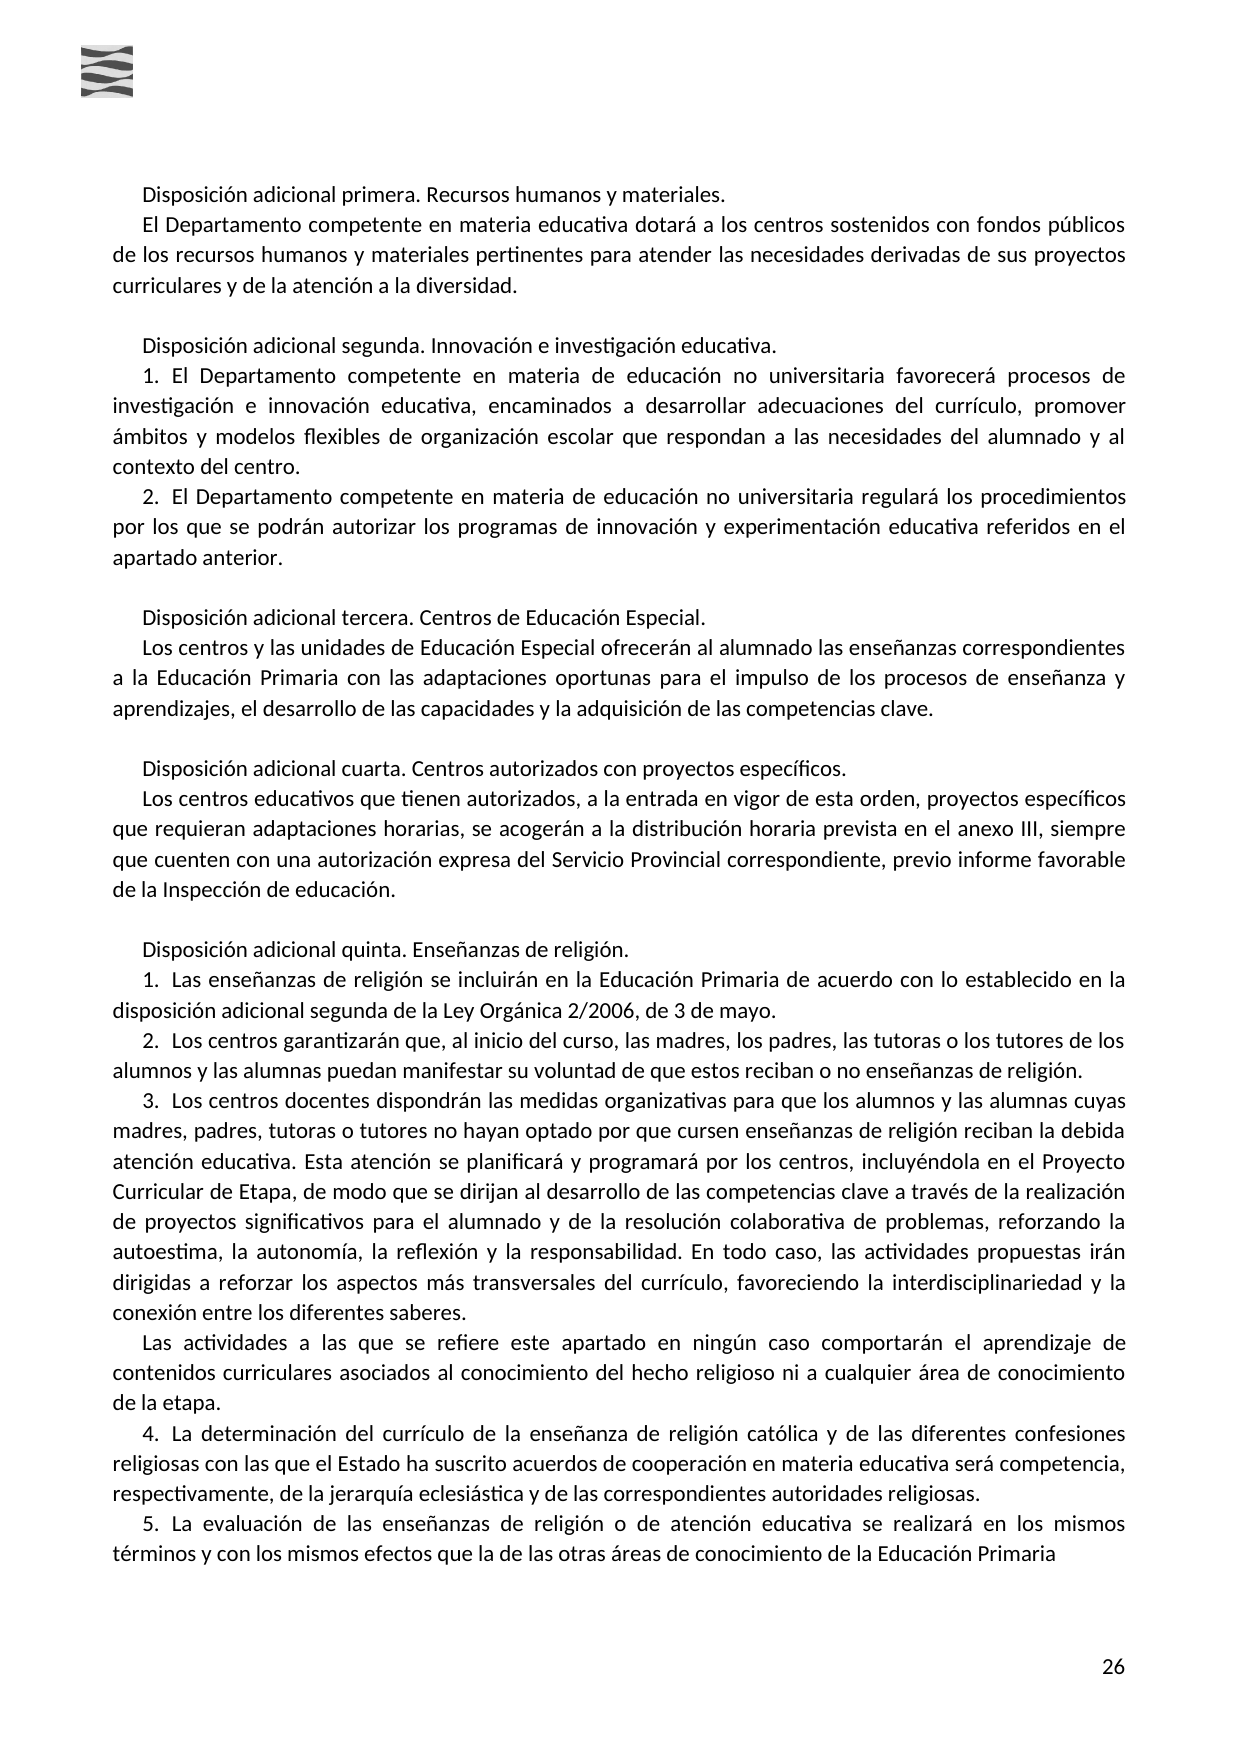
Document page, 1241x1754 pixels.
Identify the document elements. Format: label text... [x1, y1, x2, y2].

text Los centros y las unidades de Educación Especial ofrecerán al alumnado las enseñanzas correspondientes a la Educación Primaria con las adaptaciones oportunas para el impulso de los procesos de enseñanza y aprendizajes, el desarrollo de las capacidades y la adquisición de las competencias clave. [112, 633, 1128, 722]
text Disposición adicional quinta. Enseñanzas de religión. [112, 935, 1128, 963]
text 5. La evaluación de las enseñanzas de religión o de atención educativa se realizará en los mismos términos y con los mismos efectos que la de las otras áreas de conocimiento de la Educación Primaria [112, 1509, 1128, 1568]
text Las actividades a las que se refiere este apartado en ningún caso comportarán el aprendizaje de contenidos curriculares asociados al conocimiento del hecho religioso ni a cualquier área de conocimiento de la etapa. [112, 1328, 1128, 1417]
text Los centros educativos que tienen autorizados, a la entrada en vigor de esta orden, proyectos específicos que requieran adaptaciones horarias, se acogerán a la distribución horaria prevista en el anexo III, siempre que cuenten con una autorización expresa del Servicio Provincial correspondiente, previo informe favorable de la Inspección de educación. [112, 784, 1128, 903]
text Disposición adicional tercera. Centros de Educación Especial. [112, 603, 1128, 631]
text 2. El Departamento competente en materia de educación no universitaria regulará los procedimientos por los que se podrán autorizar los programas de innovación y experimentación educativa referidos en el apartado anterior. [112, 482, 1128, 571]
text 1. El Departamento competente en materia de educación no universitaria favorecerá procesos de investigación e innovación educativa, encaminados a desarrollar adecuaciones del currículo, promover ámbitos y modelos flexibles de organización escolar que respondan a las necesidades del alumnado y al contexto del centro. [112, 361, 1128, 480]
text El Departamento competente en materia educativa dotará a los centros sostenidos con fondos públicos de los recursos humanos y materiales pertinentes para atender las necesidades derivadas de sus proyectos curriculares y de la atención a la diversidad. [112, 210, 1128, 299]
text 2. Los centros garantizarán que, al inicio del curso, las madres, los padres, las tutoras o los tutores de los alumnos y las alumnas puedan manifestar su voluntad de que estos reciban o no enseñanzas de religión. [112, 1026, 1128, 1084]
text Disposición adicional primera. Recursos humanos y materiales. [112, 180, 1128, 208]
text 1. Las enseñanzas de religión se incluirán en la Educación Primaria de acuerdo con lo establecido en la disposición adicional segunda de la Ley Orgánica 2/2006, de 3 de mayo. [112, 966, 1128, 1024]
text Disposición adicional cuarta. Centros autorizados con proyectos específicos. [112, 754, 1128, 782]
text 3. Los centros docentes dispondrán las medidas organizativas para que los alumnos y las alumnas cuyas madres, padres, tutoras o tutores no hayan optado por que cursen enseñanzas de religión reciban la debida atención educativa. Esta atención se planificará y programará por los centros, incluyéndola en el Proyecto Curricular de Etapa, de modo que se dirijan al desarrollo de las competencias clave a través de la realización de proyectos significativos para el alumnado y de la resolución colaborativa de problemas, reforzando la autoestima, la autonomía, la reflexión y la responsabilidad. En todo caso, las actividades propuestas irán dirigidas a reforzar los aspectos más transversales del currículo, favoreciendo la interdisciplinariedad y la conexión entre los diferentes saberes. [112, 1086, 1128, 1326]
text Disposición adicional segunda. Innovación e investigación educativa. [112, 331, 1128, 359]
text 4. La determinación del currículo de la enseñanza de religión católica y de las diferentes confesiones religiosas con las que el Estado ha suscrito acuerdos de cooperación en materia educativa será competencia, respectivamente, de la jerarquía eclesiástica y de las correspondientes autoridades religiosas. [112, 1419, 1128, 1507]
